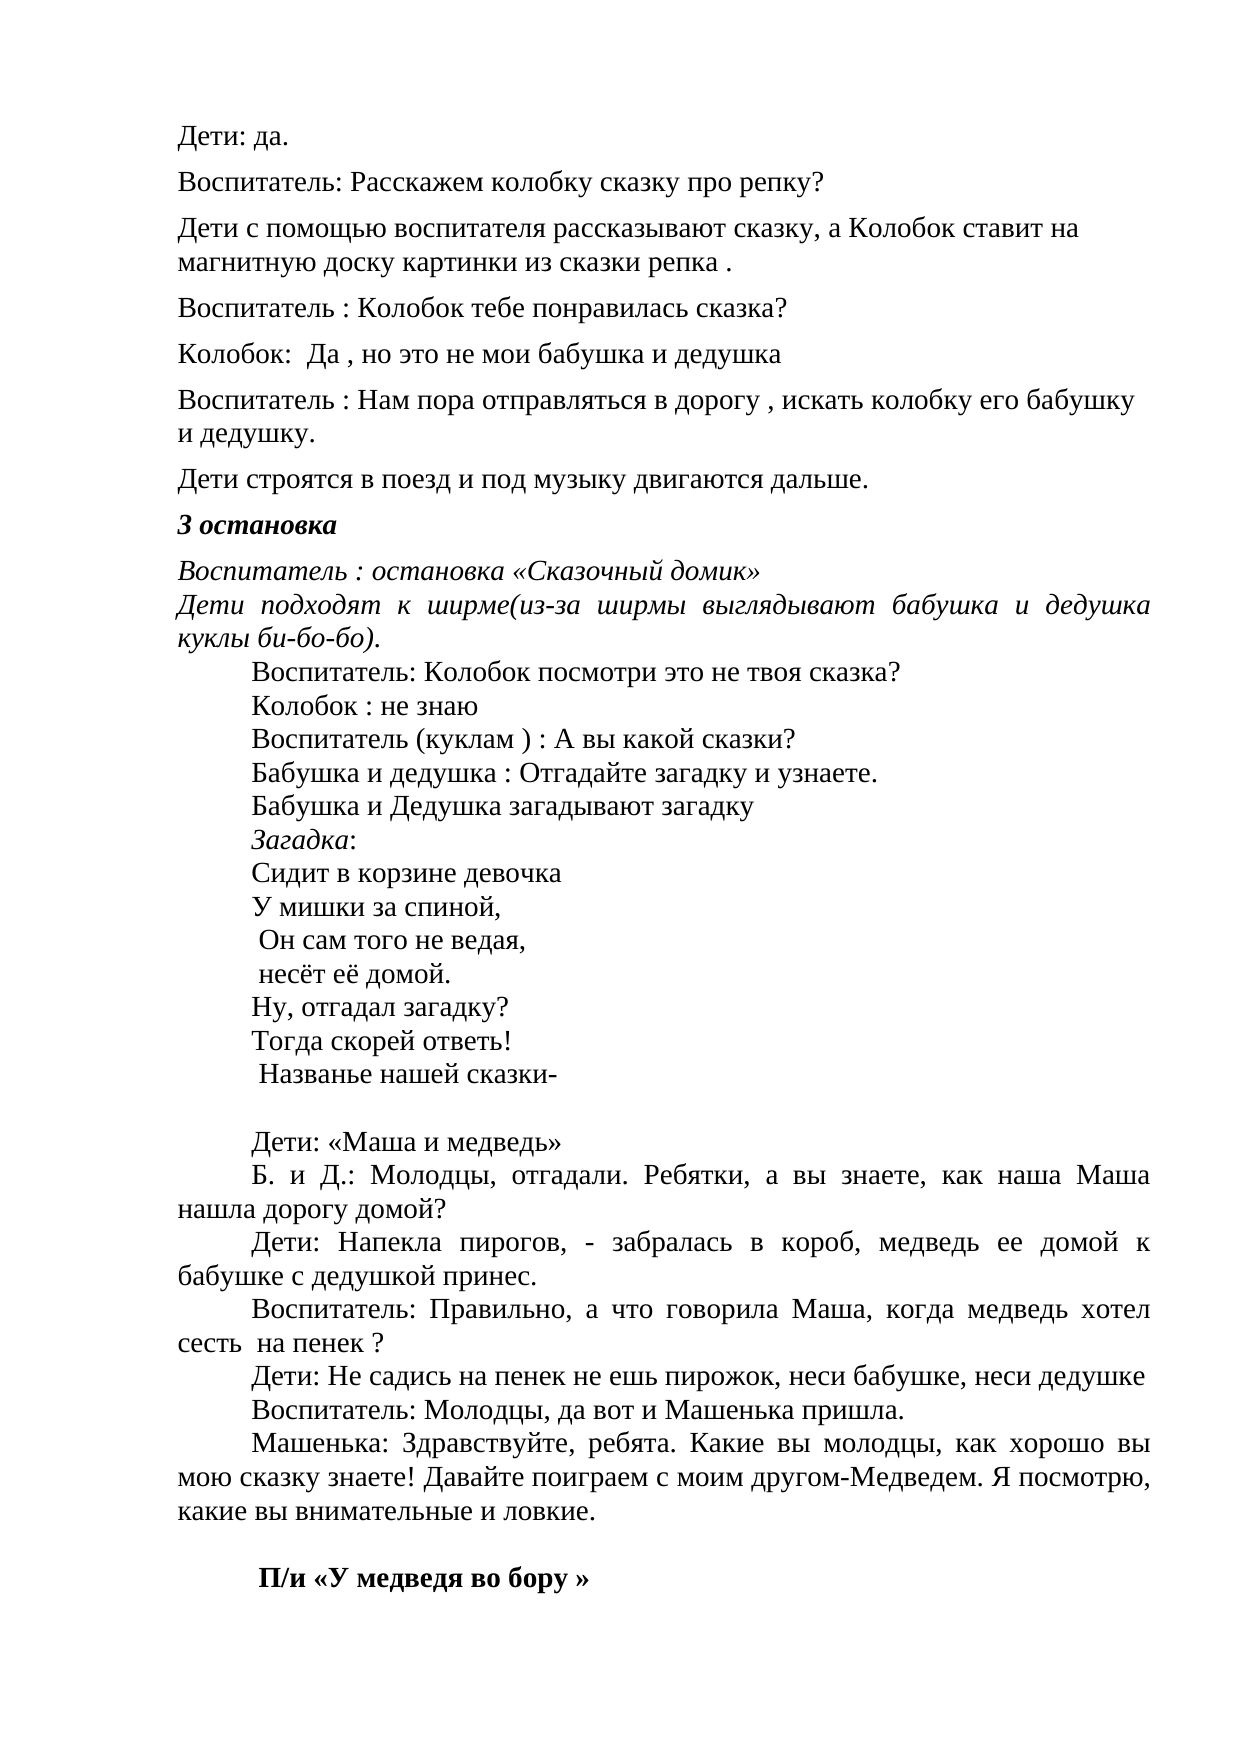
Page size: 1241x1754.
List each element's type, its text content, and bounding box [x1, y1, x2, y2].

text Названье нашей сказки- [177, 1057, 1152, 1090]
text Дети подходят к ширме(из-за ширмы выглядывают бабушка и дедушка куклы би-бо-бо). [177, 587, 1152, 654]
text Дети: да. [177, 118, 1152, 152]
text Б. и Д.: Молодцы, отгадали. Ребятки, а вы знаете, как наша Маша нашла дорогу домой? [177, 1157, 1152, 1224]
text Воспитатель: Молодцы, да вот и Машенька пришла. [177, 1392, 1152, 1426]
text Воспитатель: Расскажем колобку сказку про репку? [177, 164, 1152, 198]
text несёт её домой. [177, 956, 1152, 989]
text Воспитатель: Колобок посмотри это не твоя сказка? [177, 654, 1152, 688]
text Воспитатель : остановка «Сказочный домик» [177, 553, 1152, 587]
text У мишки за спиной, [177, 889, 1152, 922]
text Колобок : не знаю [177, 688, 1152, 721]
text Дети: Напекла пирогов, - забралась в короб, медведь ее домой к бабушке с дедушкой принес. [177, 1224, 1152, 1291]
text Дети: «Маша и медведь» [177, 1124, 1152, 1157]
text Ну, отгадал загадку? [177, 989, 1152, 1023]
text Бабушка и дедушка : Отгадайте загадку и узнаете. [177, 755, 1152, 788]
text П/и «У медведя во бору » [177, 1560, 1152, 1593]
text Дети: Не садись на пенек не ешь пирожок, неси бабушке, неси дедушке [177, 1358, 1152, 1392]
text Дети с помощью воспитателя рассказывают сказку, а Колобок ставит на магнитную доску картинки из сказки репка . [177, 210, 1152, 277]
text Дети строятся в поезд и под музыку двигаются дальше. [177, 461, 1152, 495]
text Воспитатель: Правильно, а что говорила Маша, когда медведь хотел сесть на пенек ? [177, 1291, 1152, 1358]
text Загадка: [177, 822, 1152, 855]
text Он сам того не ведая, [177, 922, 1152, 956]
text Тогда скорей ответь! [177, 1023, 1152, 1057]
text 3 остановка [177, 507, 1152, 541]
text Воспитатель (куклам ) : А вы какой сказки? [177, 721, 1152, 755]
text Бабушка и Дедушка загадывают загадку [177, 788, 1152, 822]
text Сидит в корзине девочка [177, 855, 1152, 889]
text Машенька: Здравствуйте, ребята. Какие вы молодцы, как хорошо вы мою сказку знаете! Давайте поиграем с моим другом-Медведем. Я посмотрю, какие вы внимательные и ловкие. [177, 1426, 1152, 1526]
text Воспитатель : Колобок тебе понравилась сказка? [177, 290, 1152, 323]
text Колобок: Да , но это не мои бабушка и дедушка [177, 336, 1152, 369]
text Воспитатель : Нам пора отправляться в дорогу , искать колобку его бабушку и дедушку. [177, 382, 1152, 449]
